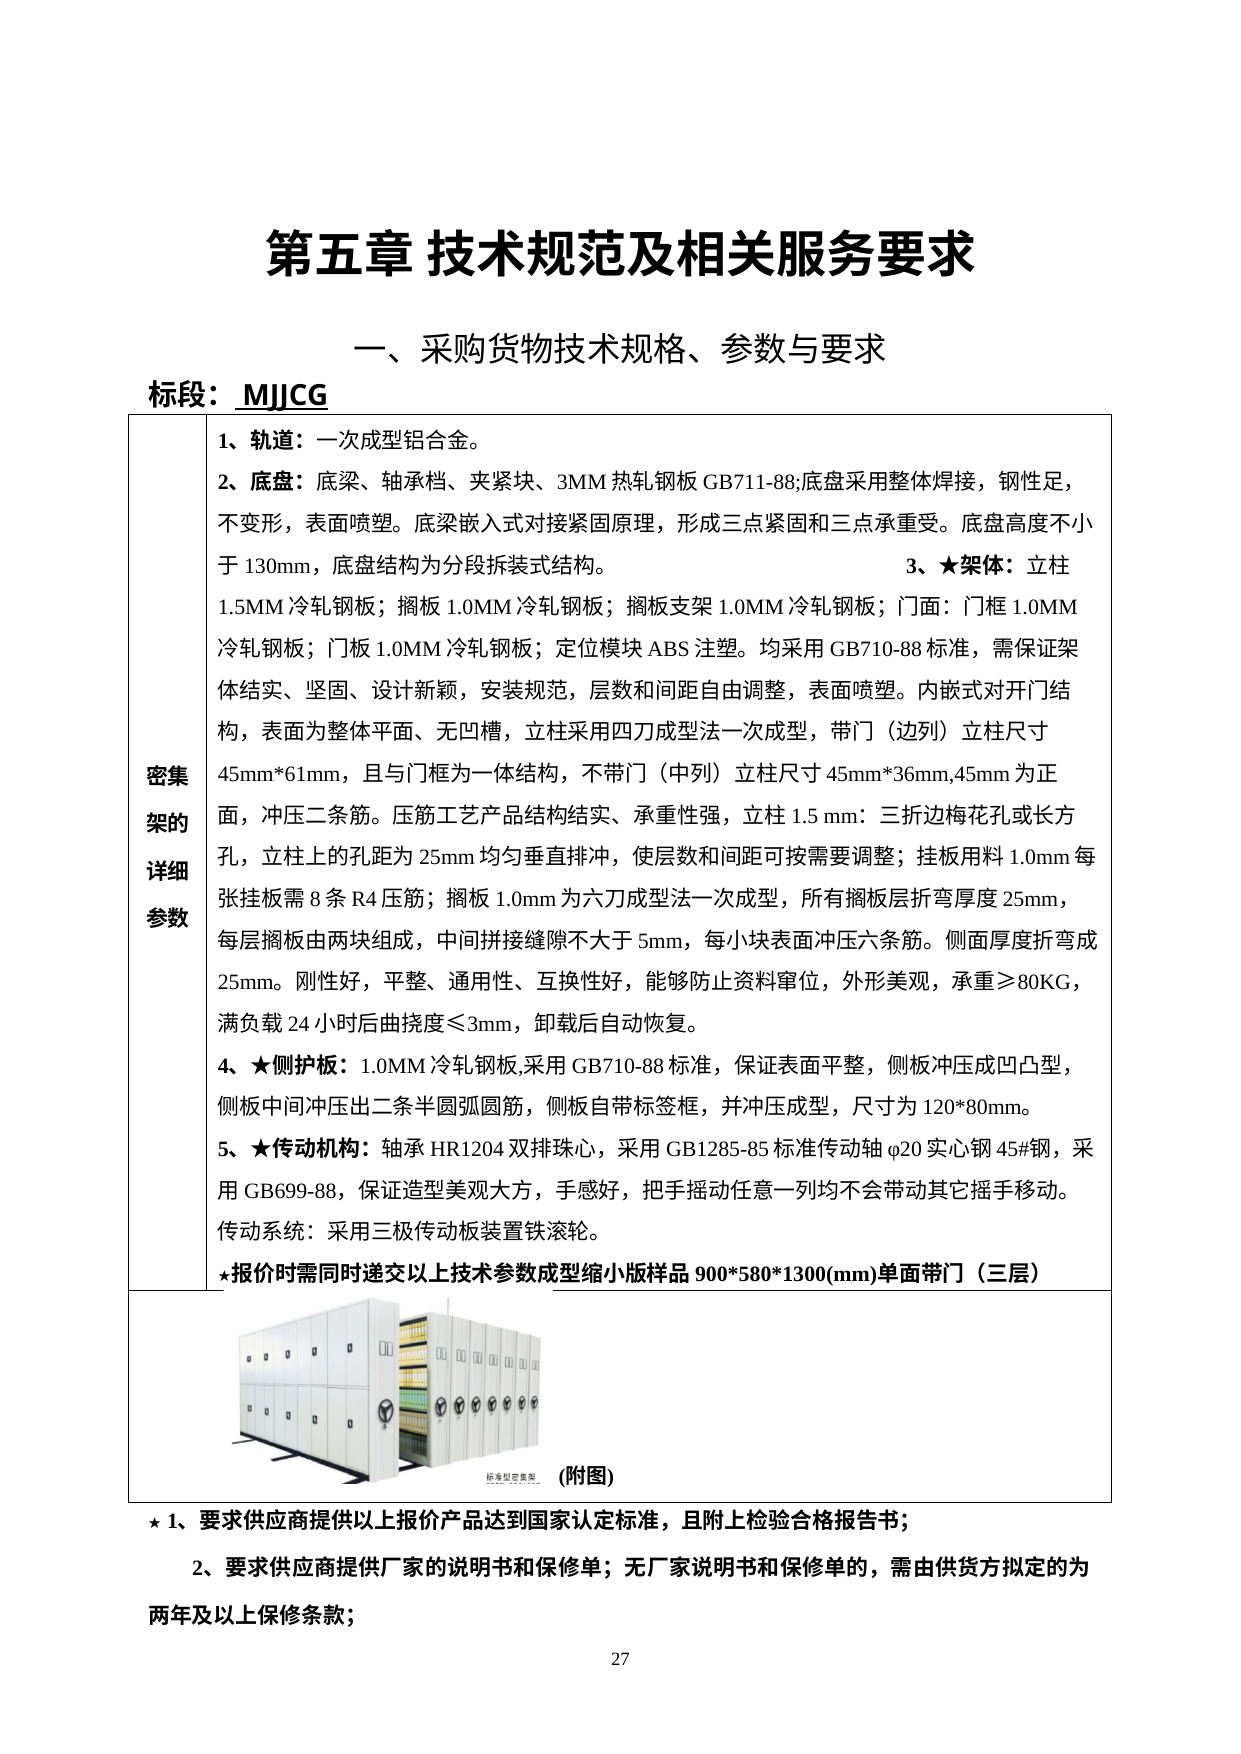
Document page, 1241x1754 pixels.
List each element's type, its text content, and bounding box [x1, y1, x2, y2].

text 一、采购货物技术规格、参数与要求 [148, 323, 1092, 371]
subtitle 第五章 技术规范及相关服务要求 [148, 214, 1092, 287]
text 2、要求供应商提供厂家的说明书和保修单；无厂家说明书和保修单的，需由供货方拟定的为两年及以上保修条款； [148, 1550, 1092, 1629]
text ★ 1、要求供应商提供以上报价产品达到国家认定标准，且附上检验合格报告书； [148, 1503, 1092, 1534]
table_header 密集架的 详细参数 [129, 415, 206, 1290]
text 标段： MJJCG [148, 371, 1092, 414]
table_cell (附图) [129, 1291, 1111, 1502]
table_header 1、轨道：一次成型铝合金。 2、底盘：底梁、轴承档、夹紧块、3MM热轧钢板GB711-88;底盘采用整体焊接，钢性足，不变形，表面喷塑。底梁嵌入式对接紧固原理，形成三点紧固和三点承重受。底盘高度不小于130mm，底盘结构为分段拆装式结构。 3、★架体：立柱1.5MM冷轧钢板；搁板1.0MM冷轧钢板；搁板支架1.0MM冷轧钢板；门面：门框1.0MM冷轧钢板；门板1.0MM冷轧钢板；定位模块ABS注塑。均采用GB710-88标准，需保证架体结实、坚固、设计新颖，安装规范，层数和间距自由调整，表面喷塑。内嵌式对开门结构，表面为整体平面、无凹槽，立柱采用四刀成型法一次成型，带门（边列）立柱尺寸45mm*61mm，且与门框为一体结构，不带门（中列）立柱尺寸45mm*36mm,45mm为正面，冲压二条筋。压筋工艺产品结构结实、承重性强，立柱1.5 mm：三折边梅花孔或长方孔，立柱上的孔距为25mm均匀垂直排冲，使层数和间距可按需要调整；挂板用料1.0mm每张挂板需8条R4压筋；搁板1.0mm为六刀成型法一次成型，所有搁板层折弯厚度25mm，每层搁板由两块组成，中间拼接缝隙不大于5mm，每小块表面冲压六条筋。侧面厚度折弯成25mm。刚性好，平整、通用性、互换性好，能够防止资料窜位，外形美观，承重≥80KG，满负载24小时后曲挠度≤3mm，卸载后自动恢复。 4、★侧护板：1.0MM冷轧钢板,采用GB710-88标准，保证表面平整，侧板冲压成凹凸型，侧板中间冲压出二条半圆弧圆筋，侧板自带标签框，并冲压成型，尺寸为120*80mm。 5、★传动机构：轴承HR1204双排珠心，采用GB1285-85标准传动轴φ20实心钢45#钢，采用GB699-88，保证造型美观大方，手感好，把手摇动任意一列均不会带动其它摇手移动。传动系统：采用三极传动板装置铁滚轮。 ★报价时需同时递交以上技术参数成型缩小版样品900*580*1300(mm)单面带门（三层） [207, 415, 1111, 1290]
picture [223, 1290, 553, 1484]
